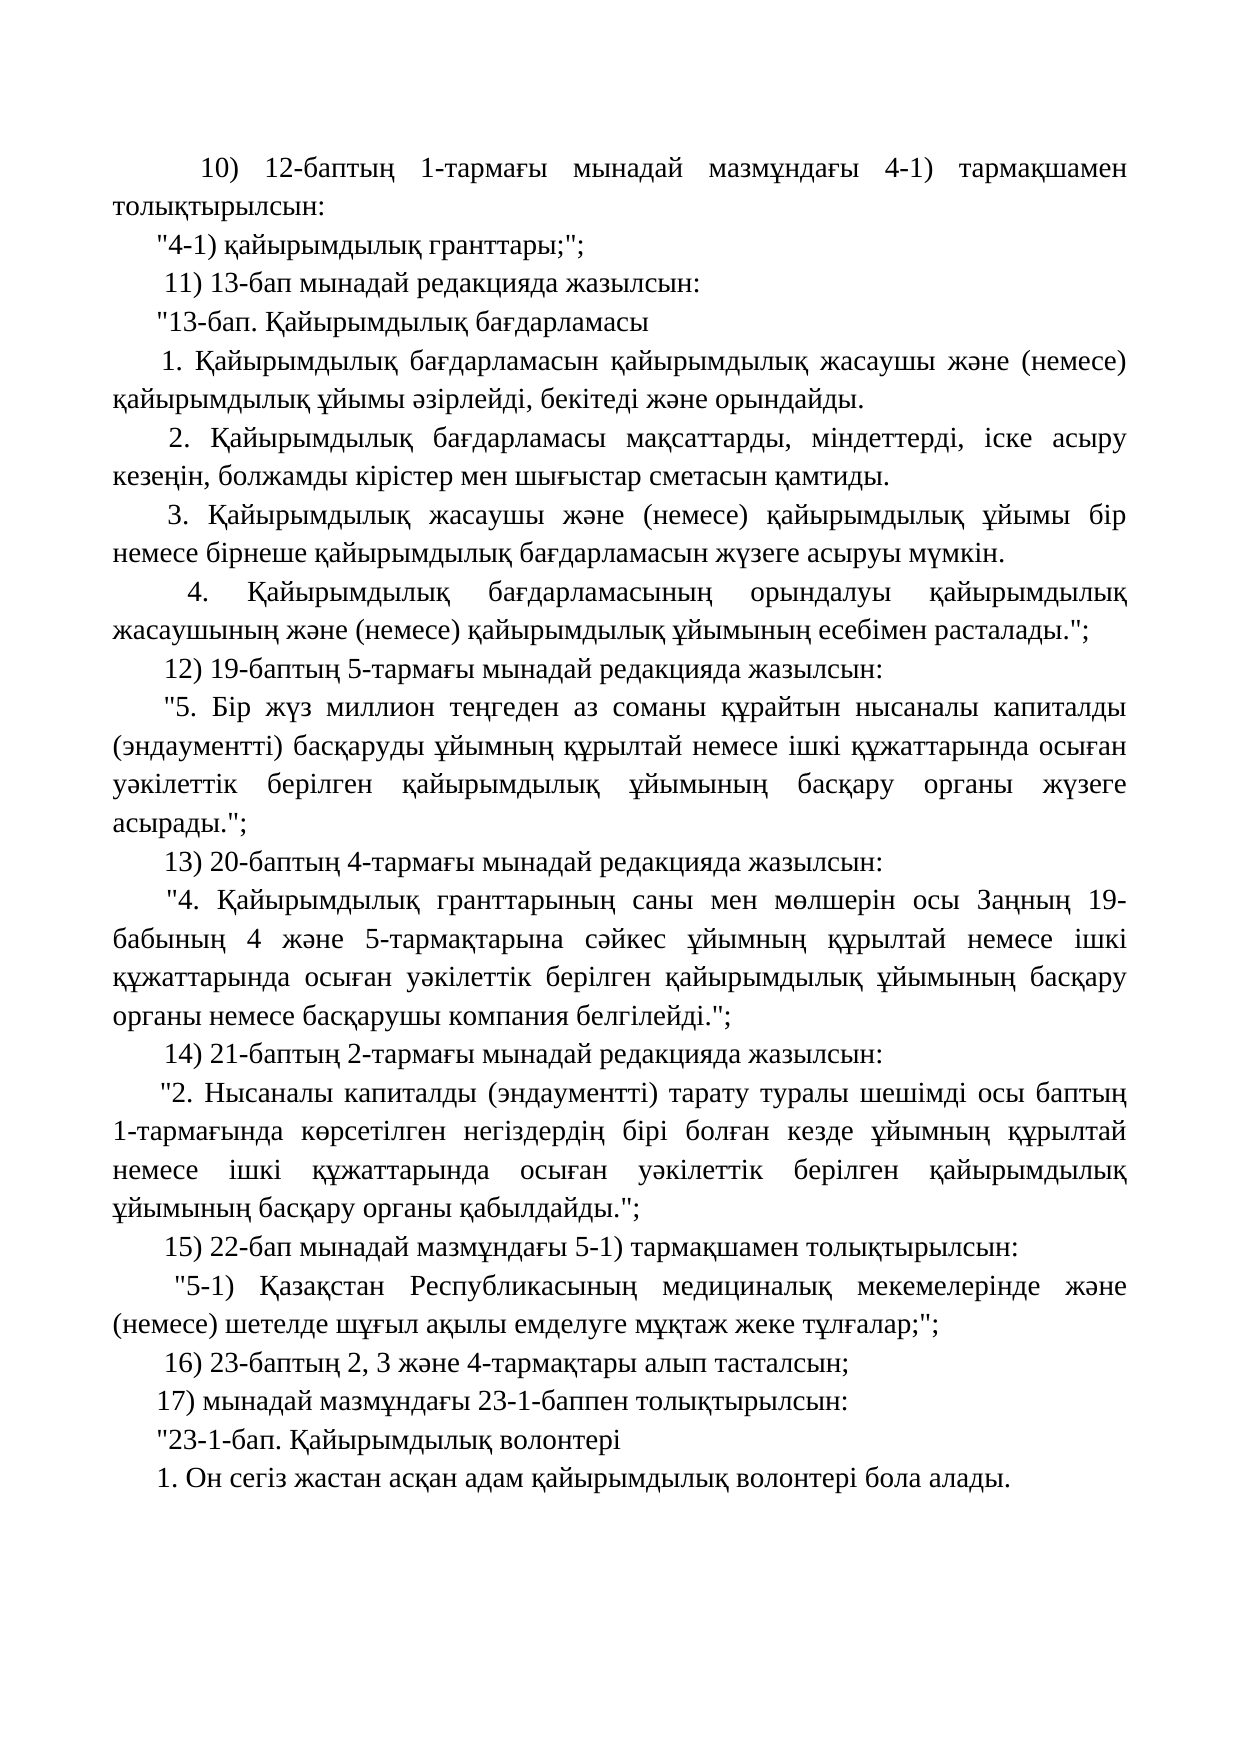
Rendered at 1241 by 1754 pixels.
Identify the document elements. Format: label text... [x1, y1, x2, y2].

text "13-бап. Қайырымдылық бағдарламасы [112, 304, 1128, 338]
text 1. Он сегіз жастан асқан адам қайырымдылық волонтері бола алады. [112, 1460, 1128, 1494]
text 14) 21-баптың 2-тармағы мынадай редакцияда жазылсын: [112, 1036, 1128, 1070]
text 16) 23-баптың 2, 3 және 4-тармақтары алып тасталсын; [112, 1345, 1128, 1378]
text 17) мынадай мазмұндағы 23-1-баппен толықтырылсын: [112, 1383, 1128, 1417]
text "23-1-бап. Қайырымдылық волонтері [112, 1422, 1128, 1455]
text "5. Бір жүз миллион теңгеден аз соманы құрайтын нысаналы капиталды (эндаументті) басқаруды ұйымның құрылтай немесе ішкі құжаттарында осыған уәкілеттік берілген қайырымдылық ұйымының басқару органы жүзеге асырады."; [112, 689, 1128, 839]
text 15) 22-бап мынадай мазмұндағы 5-1) тармақшамен толықтырылсын: [112, 1229, 1128, 1263]
text 12) 19-баптың 5-тармағы мынадай редакцияда жазылсын: [112, 651, 1128, 684]
text 3. Қайырымдылық жасаушы және (немесе) қайырымдылық ұйымы бір немесе бірнеше қайырымдылық бағдарламасын жүзеге асыруы мүмкін. [112, 497, 1128, 569]
text 10) 12-баптың 1-тармағы мынадай мазмұндағы 4-1) тармақшамен толықтырылсын: [112, 150, 1128, 222]
text 11) 13-бап мынадай редакцияда жазылсын: [112, 266, 1128, 299]
text 1. Қайырымдылық бағдарламасын қайырымдылық жасаушы және (немесе) қайырымдылық ұйымы әзірлейді, бекітеді және орындайды. [112, 343, 1128, 415]
text "5-1) Қазақстан Республикасының медициналық мекемелерінде және (немесе) шетелде шұғыл ақылы емделуге мұқтаж жеке тұлғалар;"; [112, 1268, 1128, 1340]
text 2. Қайырымдылық бағдарламасы мақсаттарды, міндеттерді, іске асыру кезеңін, болжамды кірістер мен шығыстар сметасын қамтиды. [112, 420, 1128, 492]
text "2. Нысаналы капиталды (эндаументті) тарату туралы шешімді осы баптың 1-тармағында көрсетілген негіздердің бірі болған кезде ұйымның құрылтай немесе ішкі құжаттарында осыған уәкілеттік берілген қайырымдылық ұйымының басқару органы қабылдайды."; [112, 1075, 1128, 1224]
text 4. Қайырымдылық бағдарламасының орындалуы қайырымдылық жасаушының және (немесе) қайырымдылық ұйымының есебімен расталады."; [112, 574, 1128, 646]
text "4. Қайырымдылық гранттарының саны мен мөлшерін осы Заңның 19-бабының 4 және 5-тармақтарына сәйкес ұйымның құрылтай немесе ішкі құжаттарында осыған уәкілеттік берілген қайырымдылық ұйымының басқару органы немесе басқарушы компания белгілейді."; [112, 882, 1128, 1031]
text 13) 20-баптың 4-тармағы мынадай редакцияда жазылсын: [112, 844, 1128, 877]
text "4-1) қайырымдылық гранттары;"; [112, 227, 1128, 261]
